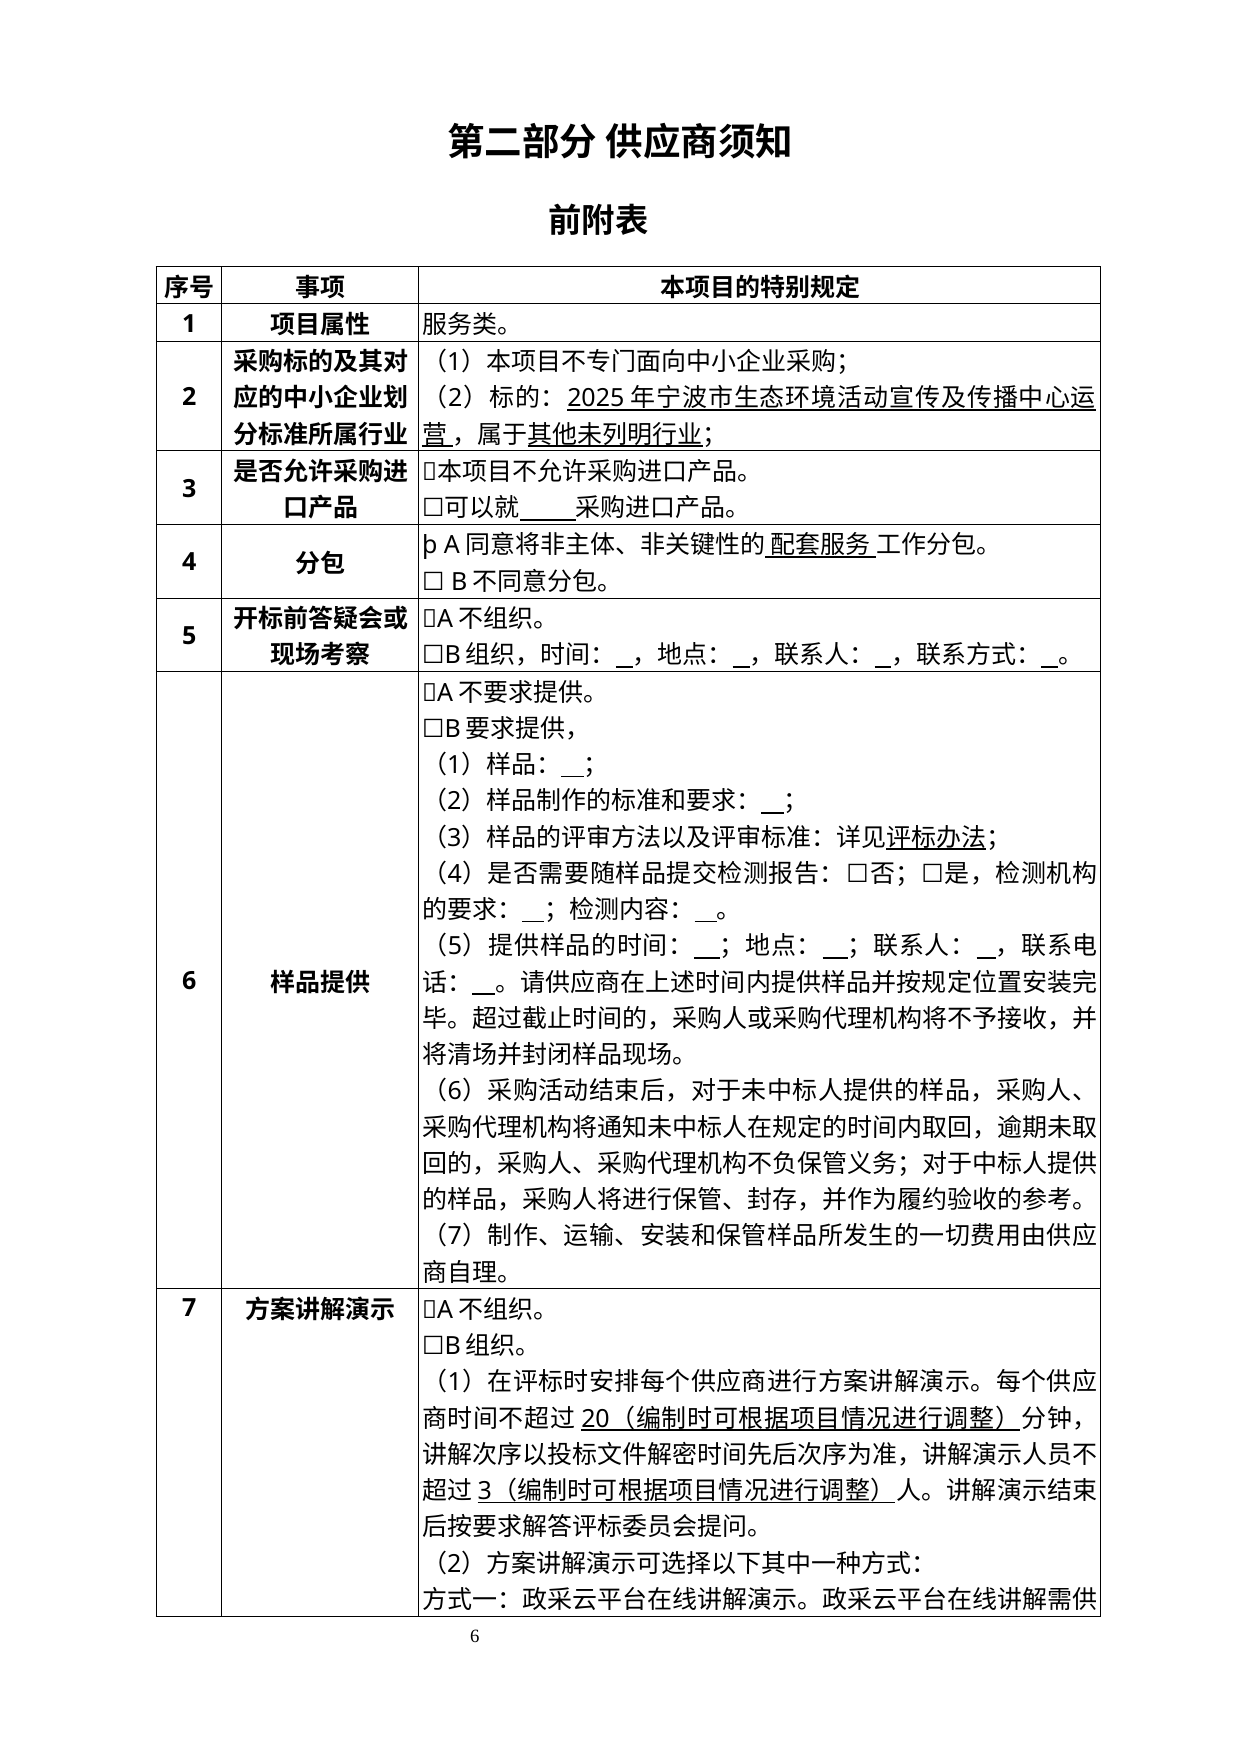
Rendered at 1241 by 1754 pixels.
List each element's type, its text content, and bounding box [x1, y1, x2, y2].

table_cell 2 [157, 342, 221, 450]
table_cell （1）本项目不专门面向中小企业采购； （2）标的：2025年宁波市生态环境活动宣传及传播中心运营 ，属于其他未列明行业； [419, 342, 1100, 450]
table_cell 4 [157, 525, 221, 597]
table_cell 是否允许采购进口产品 [222, 451, 418, 524]
table_header 本项目的特别规定 [419, 267, 1100, 303]
table_header 序号 [157, 267, 221, 303]
table_header 事项 [222, 267, 418, 303]
table_cell 分包 [222, 525, 418, 597]
table_cell 服务类。 [419, 304, 1100, 341]
table_cell 5 [157, 599, 221, 671]
table_cell 1 [157, 304, 221, 341]
table_cell 6 [157, 672, 221, 1288]
table_cell A不组织。 B组织，时间： ，地点： ，联系人： ，联系方式： 。 [419, 599, 1100, 671]
table_cell 开标前答疑会或现场考察 [222, 599, 418, 671]
table_cell 3 [157, 451, 221, 524]
table_cell 项目属性 [222, 304, 418, 341]
text 第二部分 供应商须知 [148, 112, 1092, 167]
table_cell 7 [157, 1289, 221, 1616]
table_cell 本项目不允许采购进口产品。 可以就 采购进口产品。 [419, 451, 1100, 524]
table_cell A同意将非主体、非关键性的 配套服务 工作分包。 B不同意分包。 [419, 525, 1100, 597]
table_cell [419, 1289, 1100, 1616]
table_cell 采购标的及其对应的中小企业划分标准所属行业 [222, 342, 418, 450]
table_cell A不要求提供。 B要求提供， （1）样品： ； （2）样品制作的标准和要求： ； （3）样品的评审方法以及评审标准：详见评标办法； （4）是否需要随样品提交检测报告：否；是，检测机构的要求： ；检测内容： 。 （5）提供样品的时间： ；地点： ；联系人： ，联系电话： 。请供应商在上述时间内提供样品并按规定位置安装完毕。超过截止时间的，采购人或采购代理机构将不予接收，并将清场并封闭样品现场。 （6）采购活动结束后，对于未中标人提供的样品，采购人、采购代理机构将通知未中标人在规定的时间内取回，逾期未取回的，采购人、采购代理机构不负保管义务；对于中标人提供的样品，采购人将进行保管、封存，并作为履约验收的参考。 （7）制作、运输、安装和保管样品所发生的一切费用由供应商自理。 [419, 672, 1100, 1288]
text 前附表 [148, 194, 1092, 242]
table_cell 方案讲解演示 [222, 1289, 418, 1616]
table_cell 样品提供 [222, 672, 418, 1288]
